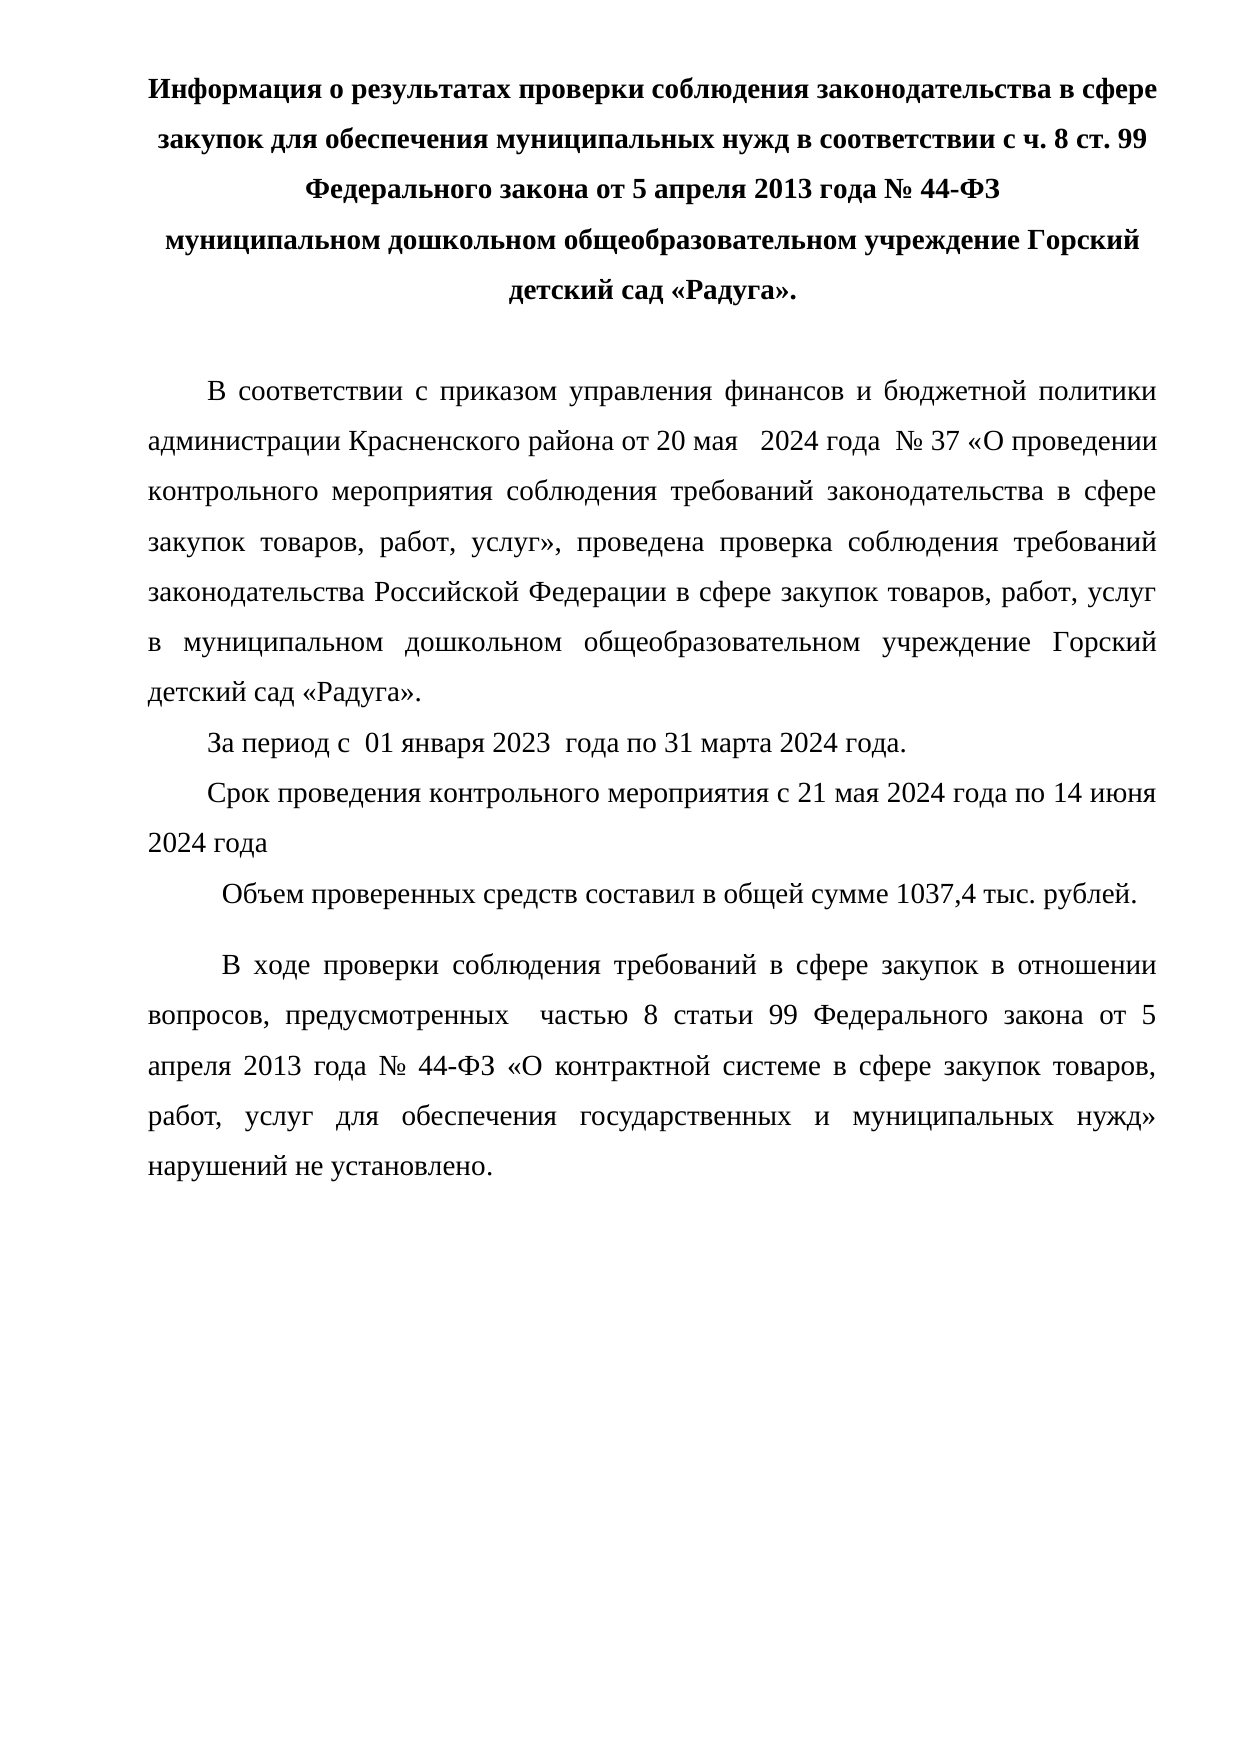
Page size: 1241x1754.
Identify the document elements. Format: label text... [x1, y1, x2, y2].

text муниципальном дошкольном общеобразовательном учреждение Горский детский сад «Радуга». [148, 222, 1157, 306]
text Объем проверенных средств составил в общей сумме 1037,4 тыс. рублей. [148, 876, 1157, 909]
text Информация о результатах проверки соблюдения законодательства в сфере закупок для обеспечения муниципальных нужд в соответствии с ч. 8 ст. 99 Федерального закона от 5 апреля 2013 года № 44-ФЗ [148, 71, 1157, 205]
text В ходе проверки соблюдения требований в сфере закупок в отношении вопросов, предусмотренных частью 8 статьи 99 Федерального закона от 5 апреля 2013 года № 44-ФЗ «О контрактной системе в сфере закупок товаров, работ, услуг для обеспечения государственных и муниципальных нужд» нарушений не установлено. [148, 947, 1157, 1182]
text Срок проведения контрольного мероприятия с 21 мая 2024 года по 14 июня 2024 года [148, 775, 1157, 859]
text В соответствии с приказом управления финансов и бюджетной политики администрации Красненского района от 20 мая 2024 года № 37 «О проведении контрольного мероприятия соблюдения требований законодательства в сфере закупок товаров, работ, услуг», проведена проверка соблюдения требований законодательства Российской Федерации в сфере закупок товаров, работ, услуг в муниципальном дошкольном общеобразовательном учреждение Горский детский сад «Радуга». [148, 373, 1157, 708]
text За период с 01 января 2023 года по 31 марта 2024 года. [148, 725, 1157, 758]
